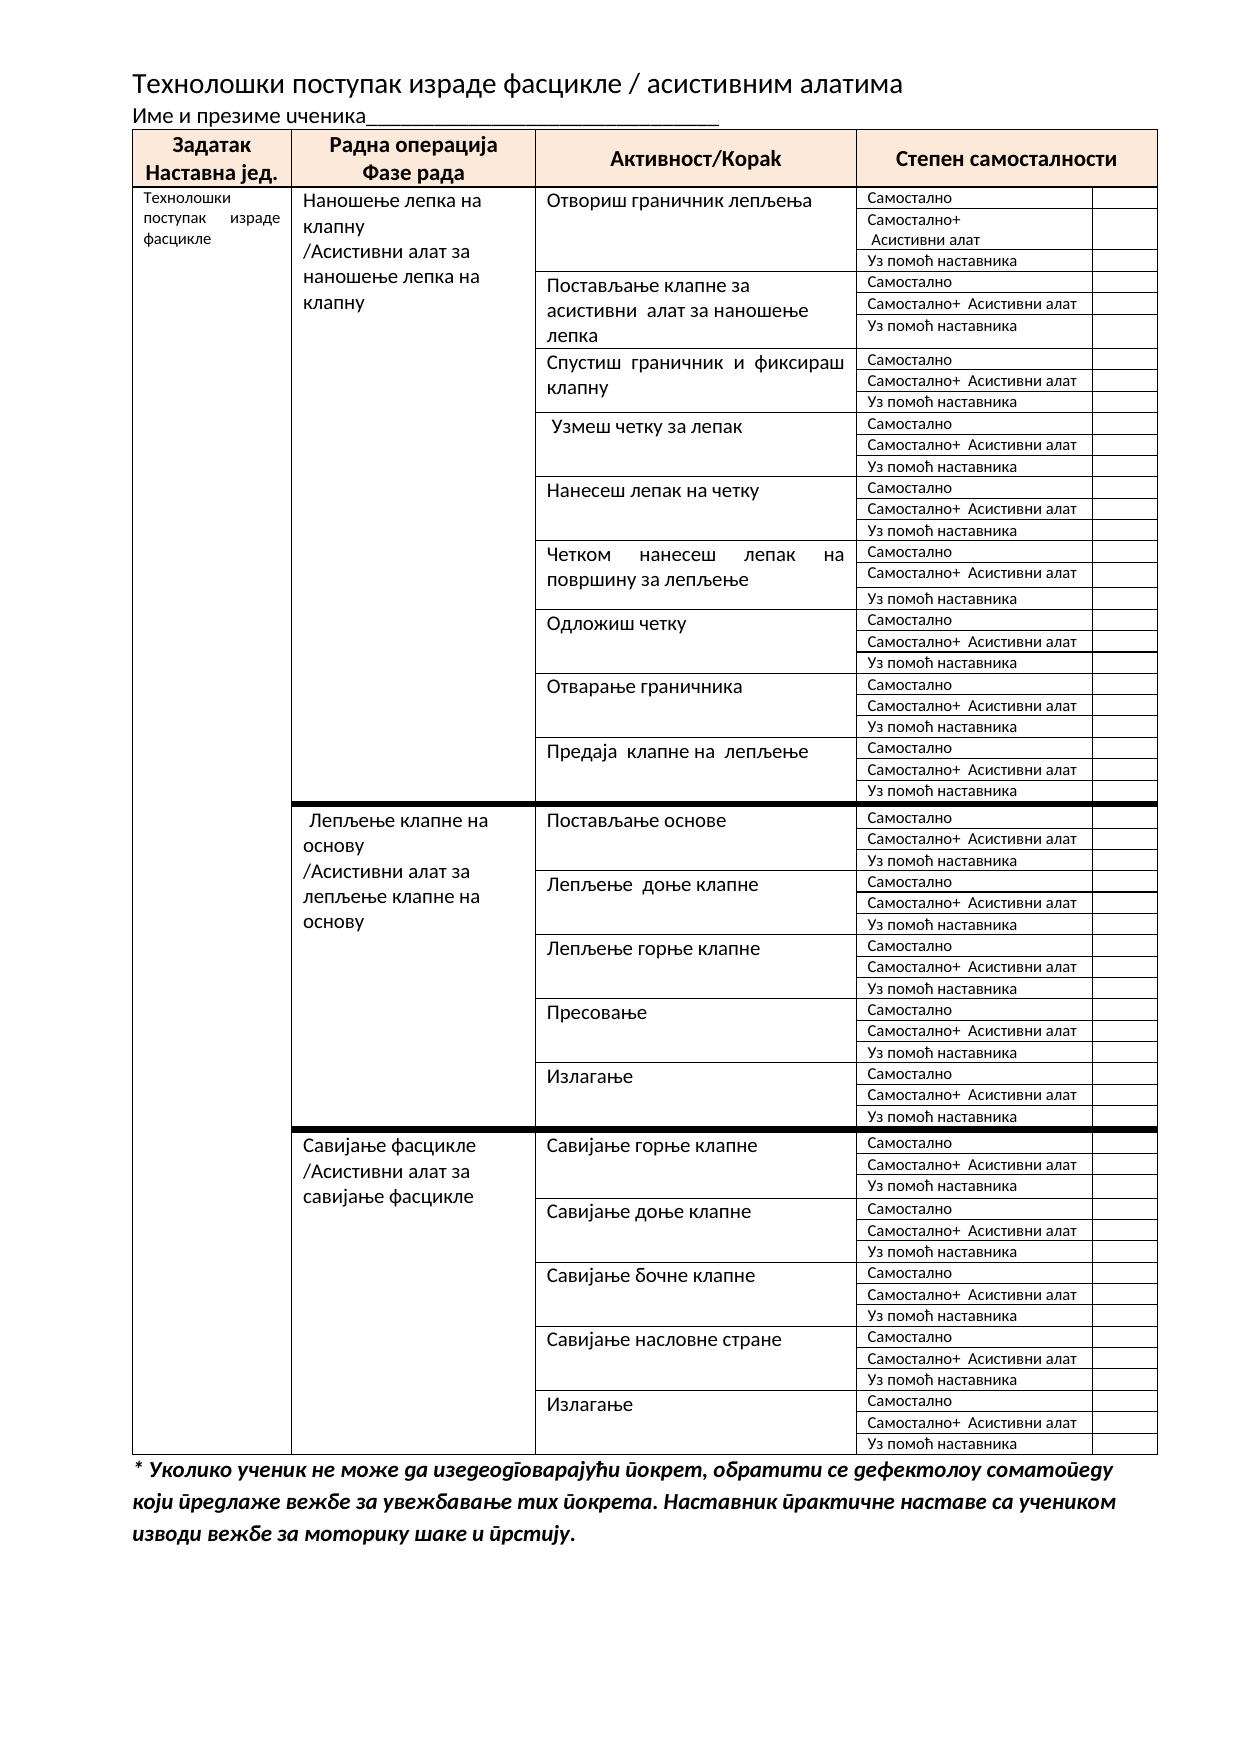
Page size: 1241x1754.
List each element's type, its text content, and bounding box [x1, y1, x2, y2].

table_cell Самостално [857, 610, 1092, 630]
table_cell [1093, 520, 1157, 540]
table_cell [1093, 1434, 1157, 1454]
table_cell [1093, 781, 1157, 801]
table_cell Уз помоћ наставника [857, 1305, 1092, 1326]
table_cell [1093, 871, 1157, 891]
table_cell Самостално+ Асистивни алат [857, 1412, 1092, 1432]
table_cell Постављање основе [536, 807, 856, 870]
table_header Задатак Наставна јед. [133, 130, 291, 186]
table_cell Самостално+ Асистивни алат [857, 1284, 1092, 1304]
table_cell [1093, 1348, 1157, 1368]
table_cell [1093, 588, 1157, 609]
table_cell Самостално+ Асистивни алат [857, 893, 1092, 913]
table_cell Самостално+ Асистивни алат [857, 1348, 1092, 1368]
table_cell [1093, 1241, 1157, 1262]
table_cell Уз помоћ наставника [857, 456, 1092, 476]
table_cell Одложиш четку [536, 610, 856, 673]
table_cell Четком нанесеш лепак на површину за лепљење [536, 541, 856, 609]
table_cell Самостално [857, 1327, 1092, 1347]
table_cell Самостално [857, 738, 1092, 758]
table_cell [1093, 1085, 1157, 1105]
table_cell [1093, 759, 1157, 779]
table_cell [1093, 1199, 1157, 1219]
table_cell [1093, 272, 1157, 292]
table_cell [1093, 1133, 1157, 1153]
table_cell Постављање клапне за асистивни алат за наношење лепка [536, 272, 856, 348]
table_cell Самостално [857, 999, 1092, 1019]
table_cell Уз помоћ наставника [857, 914, 1092, 934]
table_cell [1093, 1021, 1157, 1041]
table_cell Савијање горње клапне [536, 1133, 856, 1197]
table_cell Самостално [857, 272, 1092, 292]
table_cell Уз помоћ наставника [857, 1434, 1092, 1454]
table_cell [1093, 1391, 1157, 1411]
table_cell [1093, 1220, 1157, 1240]
table_cell [1093, 293, 1157, 314]
table_header Радна операција Фазе рада [292, 130, 535, 186]
table_cell [1093, 829, 1157, 849]
table_cell [1093, 413, 1157, 433]
table_cell [1093, 1106, 1157, 1126]
table_cell Самостално [857, 541, 1092, 562]
table_cell Самостално+ Асистивни алат [857, 1154, 1092, 1174]
table_cell Отварање граничника [536, 674, 856, 737]
table_cell [1093, 349, 1157, 369]
table_cell Наношење лепка на клапну /Асистивни алат за наношење лепка на клапну [292, 188, 535, 801]
table_cell Уз помоћ наставника [857, 1042, 1092, 1062]
table_cell [1093, 653, 1157, 673]
table_cell Самостално+ Асистивни алат [857, 1085, 1092, 1105]
table_cell [1093, 957, 1157, 977]
table_cell Излагање [536, 1063, 856, 1126]
table_cell Савијање фасцикле /Асистивни алат за савијање фасцикле [292, 1133, 535, 1454]
table_cell Пресовање [536, 999, 856, 1062]
table_cell Уз помоћ наставника [857, 250, 1092, 271]
table_cell [1093, 807, 1157, 827]
table_cell Нанесеш лепак на четку [536, 477, 856, 540]
table_cell [1093, 188, 1157, 208]
table_cell Самостално [857, 1063, 1092, 1084]
table_cell Самостално+ Асистивни алат [857, 759, 1092, 779]
text Технолошки поступак израде фасцикле / асистивним алатима [132, 66, 1122, 101]
table_cell [1093, 1412, 1157, 1432]
table_cell [1093, 631, 1157, 651]
table_cell Самостално+ Асистивни алат [857, 829, 1092, 849]
table_cell Самостално [857, 1199, 1092, 1219]
table_cell Самостално [857, 1133, 1092, 1153]
table_cell [1093, 935, 1157, 956]
table_cell Уз помоћ наставника [857, 588, 1092, 609]
table_cell [1093, 563, 1157, 587]
table_cell [1093, 893, 1157, 913]
table_header Степен самосталности [857, 130, 1157, 186]
table_cell Лепљење горње клапне [536, 935, 856, 998]
table_cell Лепљење доње клапне [536, 871, 856, 934]
table_cell Самостално [857, 871, 1092, 891]
table_cell [1093, 1063, 1157, 1084]
table_cell Савијање доње клапне [536, 1199, 856, 1262]
table_cell Самостално+ Асистивни алат [857, 435, 1092, 455]
table_cell [1093, 1042, 1157, 1062]
table_cell [1093, 477, 1157, 497]
table_cell Уз помоћ наставника [857, 716, 1092, 737]
table_cell Самостално+ Асистивни алат [857, 631, 1092, 651]
table_cell [1093, 1175, 1157, 1197]
table_cell Уз помоћ наставника [857, 781, 1092, 801]
table_cell Излагање [536, 1391, 856, 1454]
table_cell [1093, 392, 1157, 412]
table_cell Самостално [857, 1263, 1092, 1283]
table_cell [1093, 499, 1157, 519]
table_cell [1093, 850, 1157, 870]
table_cell Лепљење клапне на основу /Асистивни алат за лепљење клапне на основу [292, 807, 535, 1126]
table_cell [1093, 695, 1157, 715]
table_cell Самостално [857, 477, 1092, 497]
table_cell Предаја клапне на лепљење [536, 738, 856, 801]
table_cell [1093, 435, 1157, 455]
table_cell [1093, 1284, 1157, 1304]
table_cell Самостално [857, 674, 1092, 694]
table_cell Самостално+ Асистивни алат [857, 695, 1092, 715]
table_cell [1093, 1327, 1157, 1347]
table_cell [1093, 456, 1157, 476]
table_cell Самостално+ Асистивни алат [857, 370, 1092, 391]
table_cell Уз помоћ наставника [857, 1106, 1092, 1126]
table_cell [1093, 674, 1157, 694]
table_cell [1093, 1305, 1157, 1326]
table_cell [1093, 541, 1157, 562]
table_cell Узмеш четку за лепак [536, 413, 856, 476]
table_cell Отвориш граничник лепљења [536, 188, 856, 271]
table_cell Технолошки поступак израде фасцикле [133, 188, 291, 1454]
table_cell Уз помоћ наставника [857, 850, 1092, 870]
table_cell Уз помоћ наставника [857, 978, 1092, 998]
table_cell [1093, 738, 1157, 758]
table_cell Уз помоћ наставника [857, 653, 1092, 673]
table_cell Самостално+ Асистивни алат [857, 1220, 1092, 1240]
table_cell [1093, 209, 1157, 249]
table_cell Уз помоћ наставника [857, 520, 1092, 540]
table_cell Самостално [857, 188, 1092, 208]
text Име и презиме uченика_______________________________ [132, 101, 1122, 129]
table_cell Самостално [857, 413, 1092, 433]
text * Уколико ученик не може да изедеодговарајући покрет, обратити се дефектолоу соматопеду који предлаже вежбе за увежбавање тих покрета. Наставник практичне наставе са учеником изводи вежбе за моторику шаке и прстију. [132, 1455, 1122, 1547]
table_cell Самостално [857, 807, 1092, 827]
table_cell Самостално+ Асистивни алат [857, 563, 1092, 587]
table_cell [1093, 610, 1157, 630]
table_cell Самостално+ Асистивни алат [857, 293, 1092, 314]
table_cell [1093, 250, 1157, 271]
table_cell Самостално [857, 935, 1092, 956]
table_cell Самостално+ Асистивни алат [857, 1021, 1092, 1041]
table_cell Самостално [857, 1391, 1092, 1411]
table_cell [1093, 1369, 1157, 1390]
table_cell [1093, 370, 1157, 391]
table_cell Савијање насловне стране [536, 1327, 856, 1390]
table_cell Уз помоћ наставника [857, 1175, 1092, 1197]
table_header Активност/Кораk [536, 130, 856, 186]
table_cell Уз помоћ наставника [857, 1241, 1092, 1262]
table_cell [1093, 315, 1157, 348]
table_cell Савијање бочне клапне [536, 1263, 856, 1326]
table_cell [1093, 978, 1157, 998]
table_cell [1093, 1263, 1157, 1283]
table_cell Уз помоћ наставника [857, 1369, 1092, 1390]
table_cell [1093, 914, 1157, 934]
table_cell [1093, 1154, 1157, 1174]
table_cell Спустиш граничник и фиксираш клапну [536, 349, 856, 412]
table_cell Уз помоћ наставника [857, 315, 1092, 348]
table_cell Самостално+ Асистивни алат [857, 499, 1092, 519]
table_cell [1093, 716, 1157, 737]
table_cell Самостално+ Асистивни алат [857, 957, 1092, 977]
table_cell Самостално [857, 349, 1092, 369]
table_cell [1093, 999, 1157, 1019]
table_cell Самостално+ Асистивни алат [857, 209, 1092, 249]
table_cell Уз помоћ наставника [857, 392, 1092, 412]
